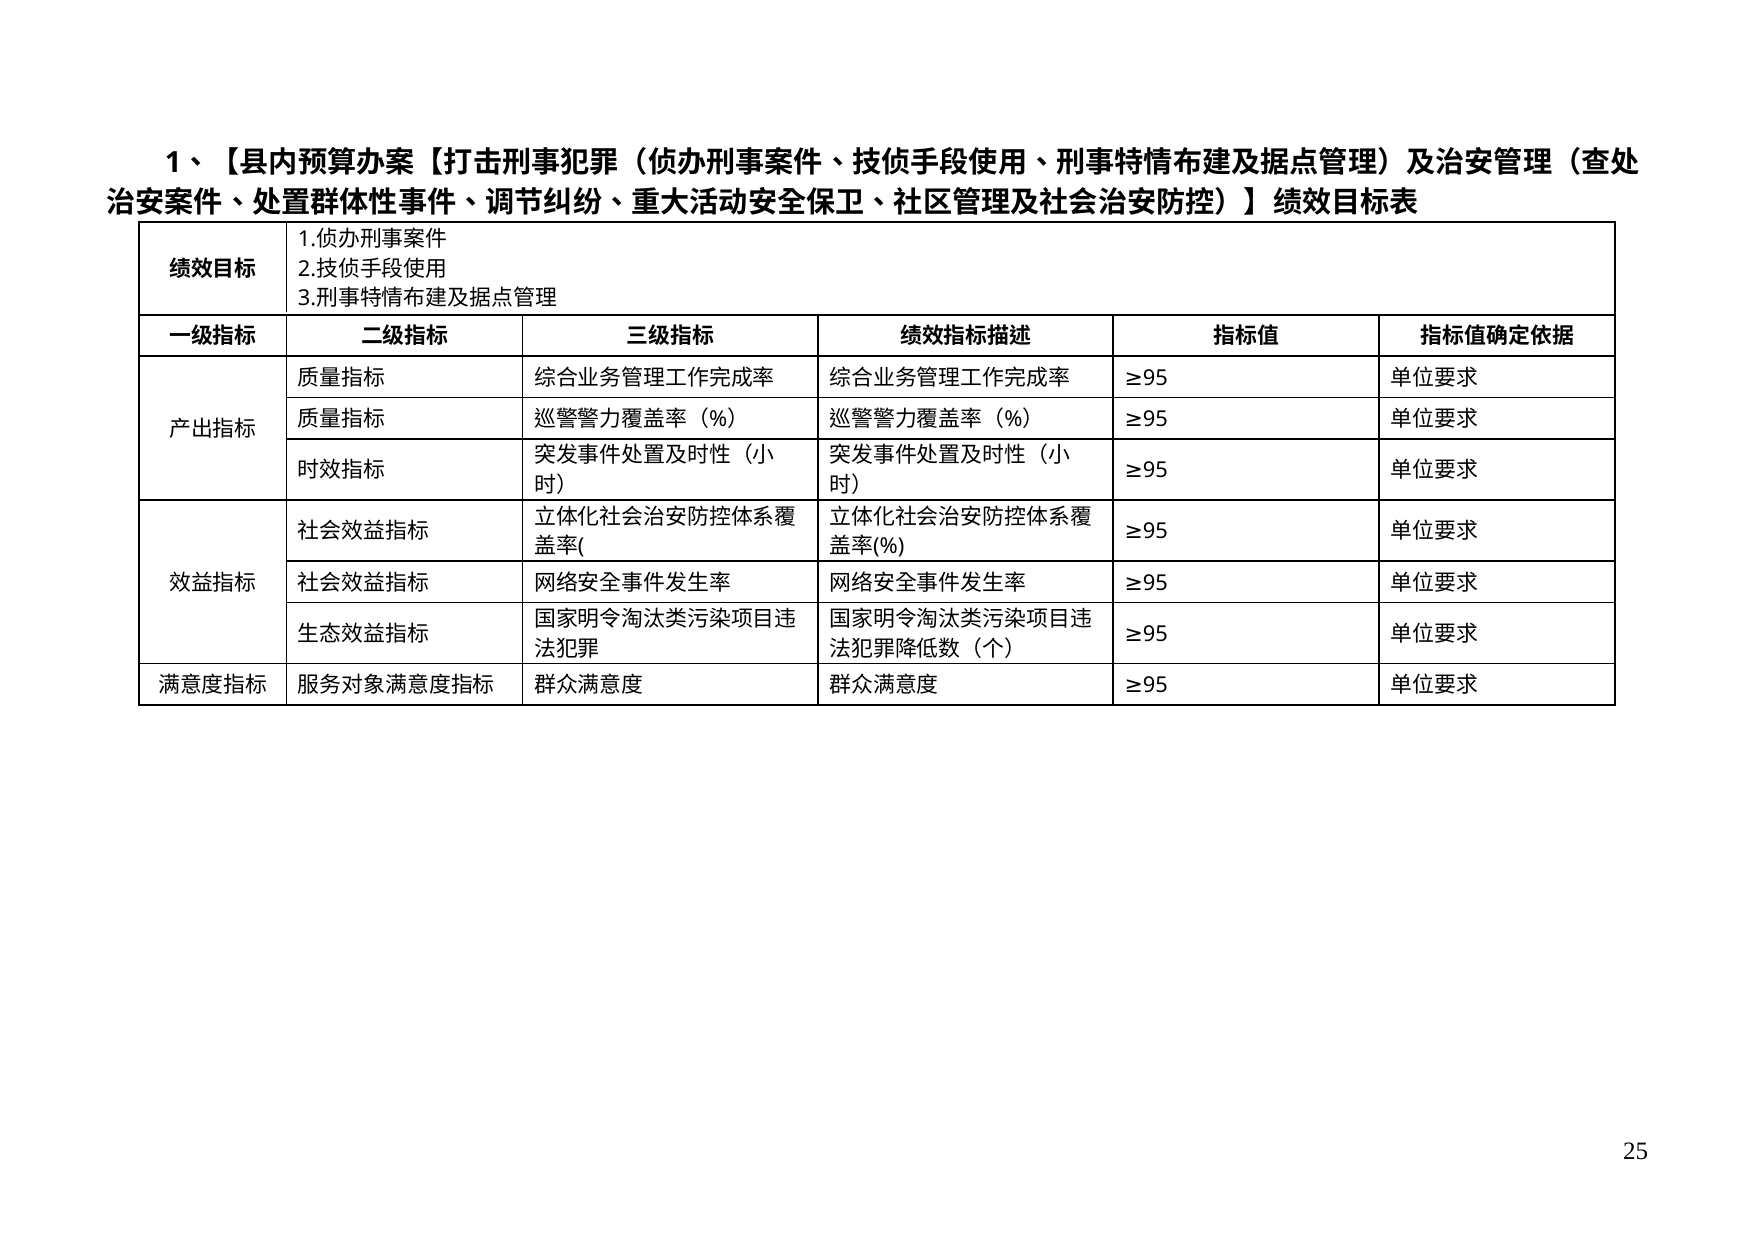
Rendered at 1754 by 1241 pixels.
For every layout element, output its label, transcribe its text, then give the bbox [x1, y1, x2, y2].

table_cell 国家明令淘汰类污染项目违法犯罪降低数（个） [819, 603, 1112, 663]
table_cell 单位要求 [1380, 603, 1614, 663]
table_cell 网络安全事件发生率 [819, 562, 1112, 602]
table_cell ≥95 [1114, 603, 1378, 663]
table_cell 单位要求 [1380, 357, 1614, 397]
table_header 三级指标 [523, 316, 817, 355]
table_cell 单位要求 [1380, 664, 1614, 704]
table_cell 生态效益指标 [287, 603, 522, 663]
table_cell 突发事件处置及时性（小时） [819, 440, 1112, 499]
table_cell 产出指标 [140, 357, 286, 499]
table_cell 群众满意度 [819, 664, 1112, 704]
table_cell 综合业务管理工作完成率 [819, 357, 1112, 397]
table_cell 社会效益指标 [287, 562, 522, 602]
table_cell 群众满意度 [523, 664, 817, 704]
table_header 绩效目标 [140, 223, 286, 312]
table_cell ≥95 [1114, 440, 1378, 499]
table_cell 质量指标 [287, 357, 522, 397]
table_header 指标值 [1114, 316, 1378, 355]
table_cell ≥95 [1114, 501, 1378, 560]
table_cell 立体化社会治安防控体系覆盖率(%) [819, 501, 1112, 560]
table_header 二级指标 [287, 316, 522, 355]
table_cell 巡警警力覆盖率（%） [523, 398, 817, 438]
text 1、【县内预算办案【打击刑事犯罪（侦办刑事案件、技侦手段使用、刑事特情布建及据点管理）及治安管理（查处治安案件、处置群体性事件、调节纠纷、重大活动安全保卫、社区管理及社会治安防控）】绩效目标表 [106, 142, 1648, 221]
table_cell ≥95 [1114, 562, 1378, 602]
table_cell 突发事件处置及时性（小时） [523, 440, 817, 499]
table_cell 单位要求 [1380, 562, 1614, 602]
table_cell 网络安全事件发生率 [523, 562, 817, 602]
table_cell 单位要求 [1380, 440, 1614, 499]
table_cell ≥95 [1114, 664, 1378, 704]
table_header 指标值确定依据 [1380, 316, 1614, 355]
table_cell 综合业务管理工作完成率 [523, 357, 817, 397]
table_cell 满意度指标 [140, 664, 286, 704]
table_cell 国家明令淘汰类污染项目违法犯罪 [523, 603, 817, 663]
table_cell 服务对象满意度指标 [287, 664, 522, 704]
table_header 绩效指标描述 [819, 316, 1112, 355]
table_header 一级指标 [140, 316, 286, 355]
table_cell 巡警警力覆盖率（%） [819, 398, 1112, 438]
table_cell 效益指标 [140, 501, 286, 663]
table_cell 单位要求 [1380, 398, 1614, 438]
table_cell 时效指标 [287, 440, 522, 499]
table_cell 单位要求 [1380, 501, 1614, 560]
table_header 1.侦办刑事案件 2.技侦手段使用 3.刑事特情布建及据点管理 [287, 223, 1614, 312]
table_cell 社会效益指标 [287, 501, 522, 560]
table_cell 立体化社会治安防控体系覆盖率( [523, 501, 817, 560]
table_cell ≥95 [1114, 357, 1378, 397]
table_cell ≥95 [1114, 398, 1378, 438]
table_cell 质量指标 [287, 398, 522, 438]
